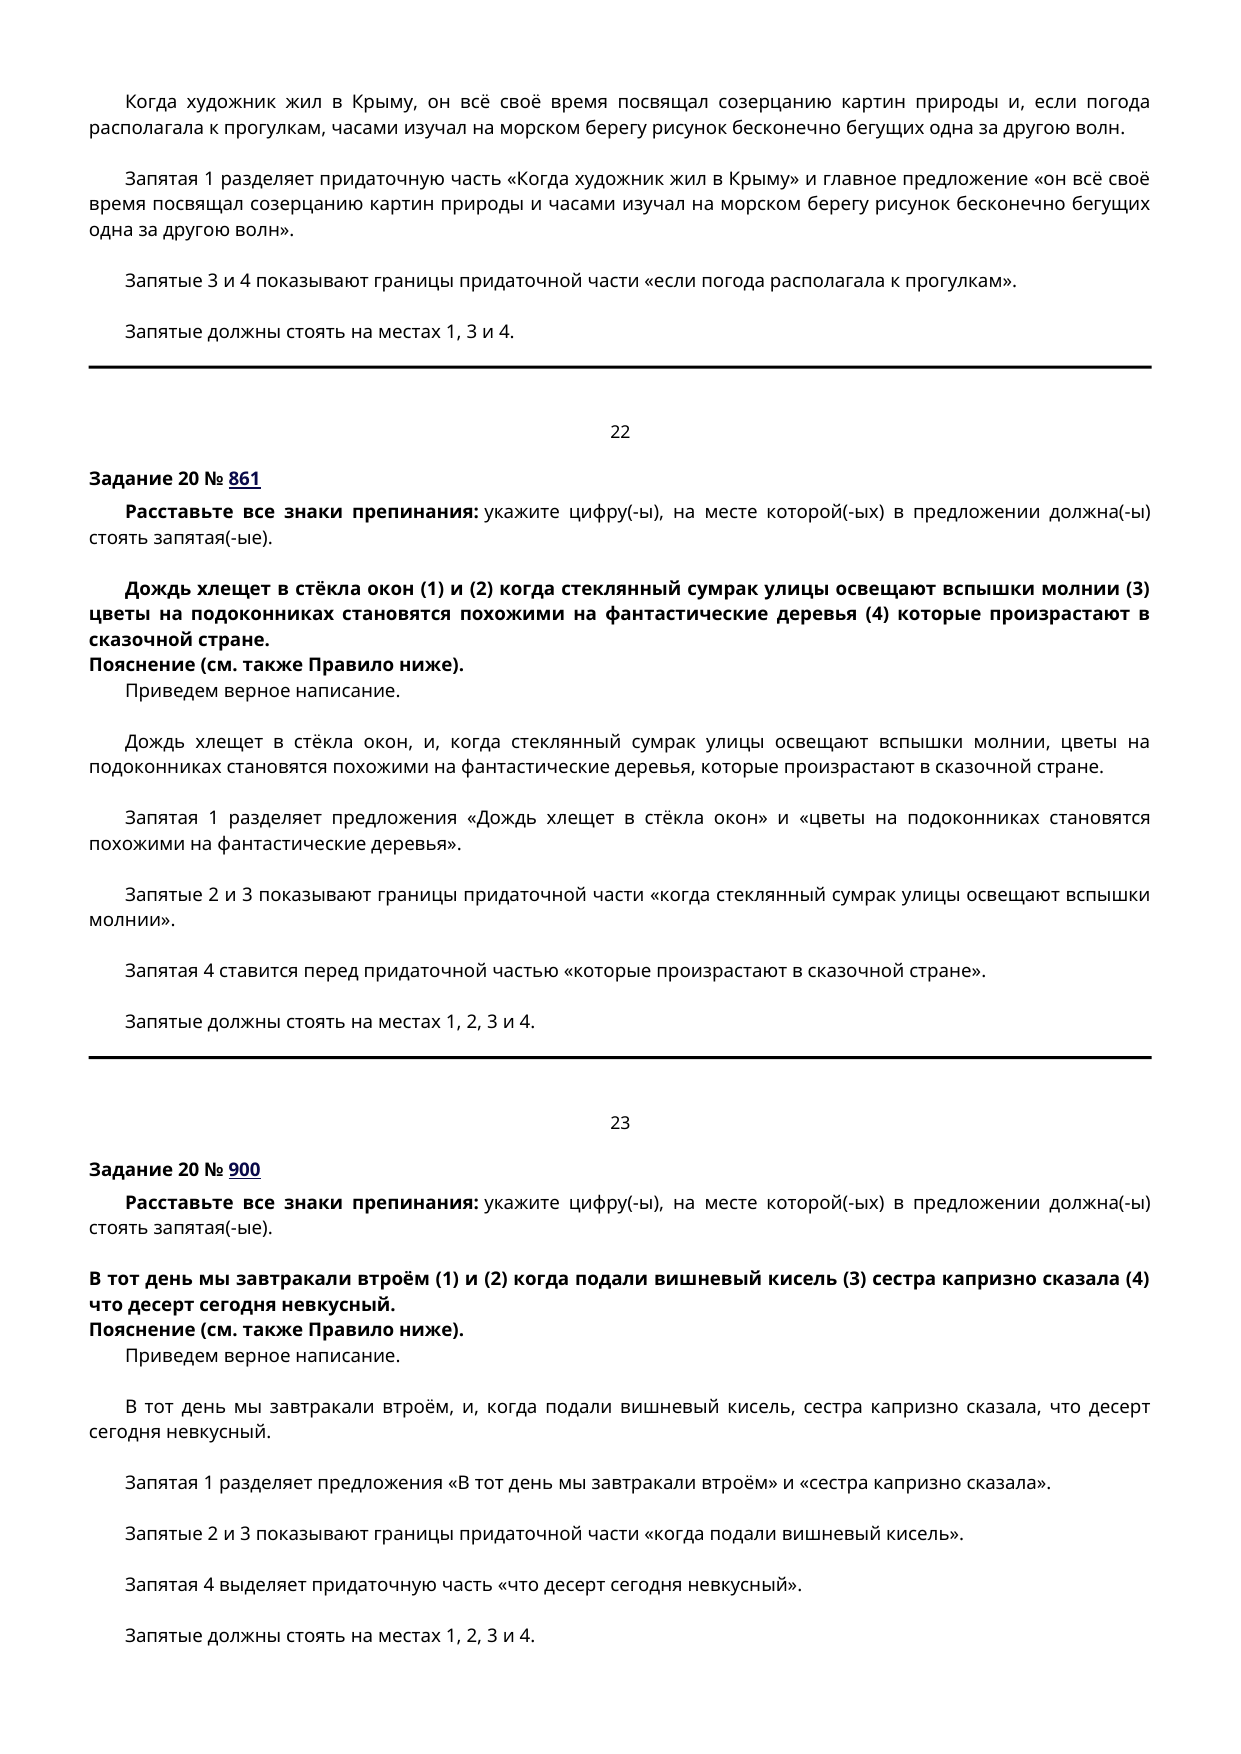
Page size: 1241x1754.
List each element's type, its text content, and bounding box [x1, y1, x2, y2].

text Запятая 4 выделяет придаточную часть «что десерт сегодня невкусный». [89, 1572, 1152, 1597]
text Запятая 1 разделяет предложения «Дождь хлещет в стёкла окон» и «цветы на подоконниках становятся похожими на фантастические деревья». [89, 805, 1152, 856]
text Задание 20 № 861 [89, 466, 1152, 491]
text Задание 20 № 900 [89, 1156, 1152, 1182]
text Запятые 3 и 4 показывают границы придаточной части «если погода располагала к прогулкам». [89, 267, 1152, 293]
text Запятые должны стоять на местах 1, 2, 3 и 4. [89, 1623, 1152, 1648]
text 23 [89, 1106, 1152, 1134]
text Запятые 2 и 3 показывают границы придаточной части «когда стеклянный сумрак улицы освещают вспышки молнии». [89, 881, 1152, 932]
text Запятая 1 разделяет предложения «В тот день мы завтракали втроём» и «сестра капризно сказала». [89, 1470, 1152, 1495]
text 22 [89, 415, 1152, 444]
text Расставьте все знаки препинания: укажите цифру(-ы), на месте которой(-ых) в предложении должна(-ы) стоять запятая(-ые). [89, 1189, 1152, 1240]
text Дождь хлещет в стёкла окон, и, когда стеклянный сумрак улицы освещают вспышки молнии, цветы на подоконниках становятся похожими на фантастические деревья, которые произрастают в сказочной стране. [89, 728, 1152, 779]
text Когда художник жил в Крыму, он всё своё время посвящал созерцанию картин природы и, если погода располагала к прогулкам, часами изучал на морском берегу рисунок бесконечно бегущих одна за другою волн. [89, 89, 1152, 140]
text Запятая 1 разделяет придаточную часть «Когда художник жил в Крыму» и главное предложение «он всё своё время посвящал созерцанию картин природы и часами изучал на морском берегу рисунок бесконечно бегущих одна за другою волн». [89, 165, 1152, 242]
text Запятая 4 ставится перед придаточной частью «которые произрастают в сказочной стране». [89, 958, 1152, 983]
text Запятые 2 и 3 показывают границы придаточной части «когда подали вишневый кисель». [89, 1521, 1152, 1546]
text Приведем верное написание. [89, 677, 1152, 703]
text Дождь хлещет в стёкла окон (1) и (2) когда стеклянный сумрак улицы освещают вспышки молнии (3) цветы на подоконниках становятся похожими на фантастические деревья (4) которые произрастают в сказочной стране. [89, 575, 1152, 652]
text Пояснение (см. также Правило ниже). [89, 1317, 1152, 1342]
text Запятые должны стоять на местах 1, 2, 3 и 4. [89, 1009, 1152, 1034]
text В тот день мы завтракали втроём, и, когда подали вишневый кисель, сестра капризно сказала, что десерт сегодня невкусный. [89, 1393, 1152, 1444]
text Пояснение (см. также Правило ниже). [89, 652, 1152, 677]
text Запятые должны стоять на местах 1, 3 и 4. [89, 318, 1152, 344]
text Приведем верное написание. [89, 1342, 1152, 1368]
text Расставьте все знаки препинания: укажите цифру(-ы), на месте которой(-ых) в предложении должна(-ы) стоять запятая(-ые). [89, 498, 1152, 549]
text В тот день мы завтракали втроём (1) и (2) когда подали вишневый кисель (3) сестра капризно сказала (4) что десерт сегодня невкусный. [89, 1266, 1152, 1317]
